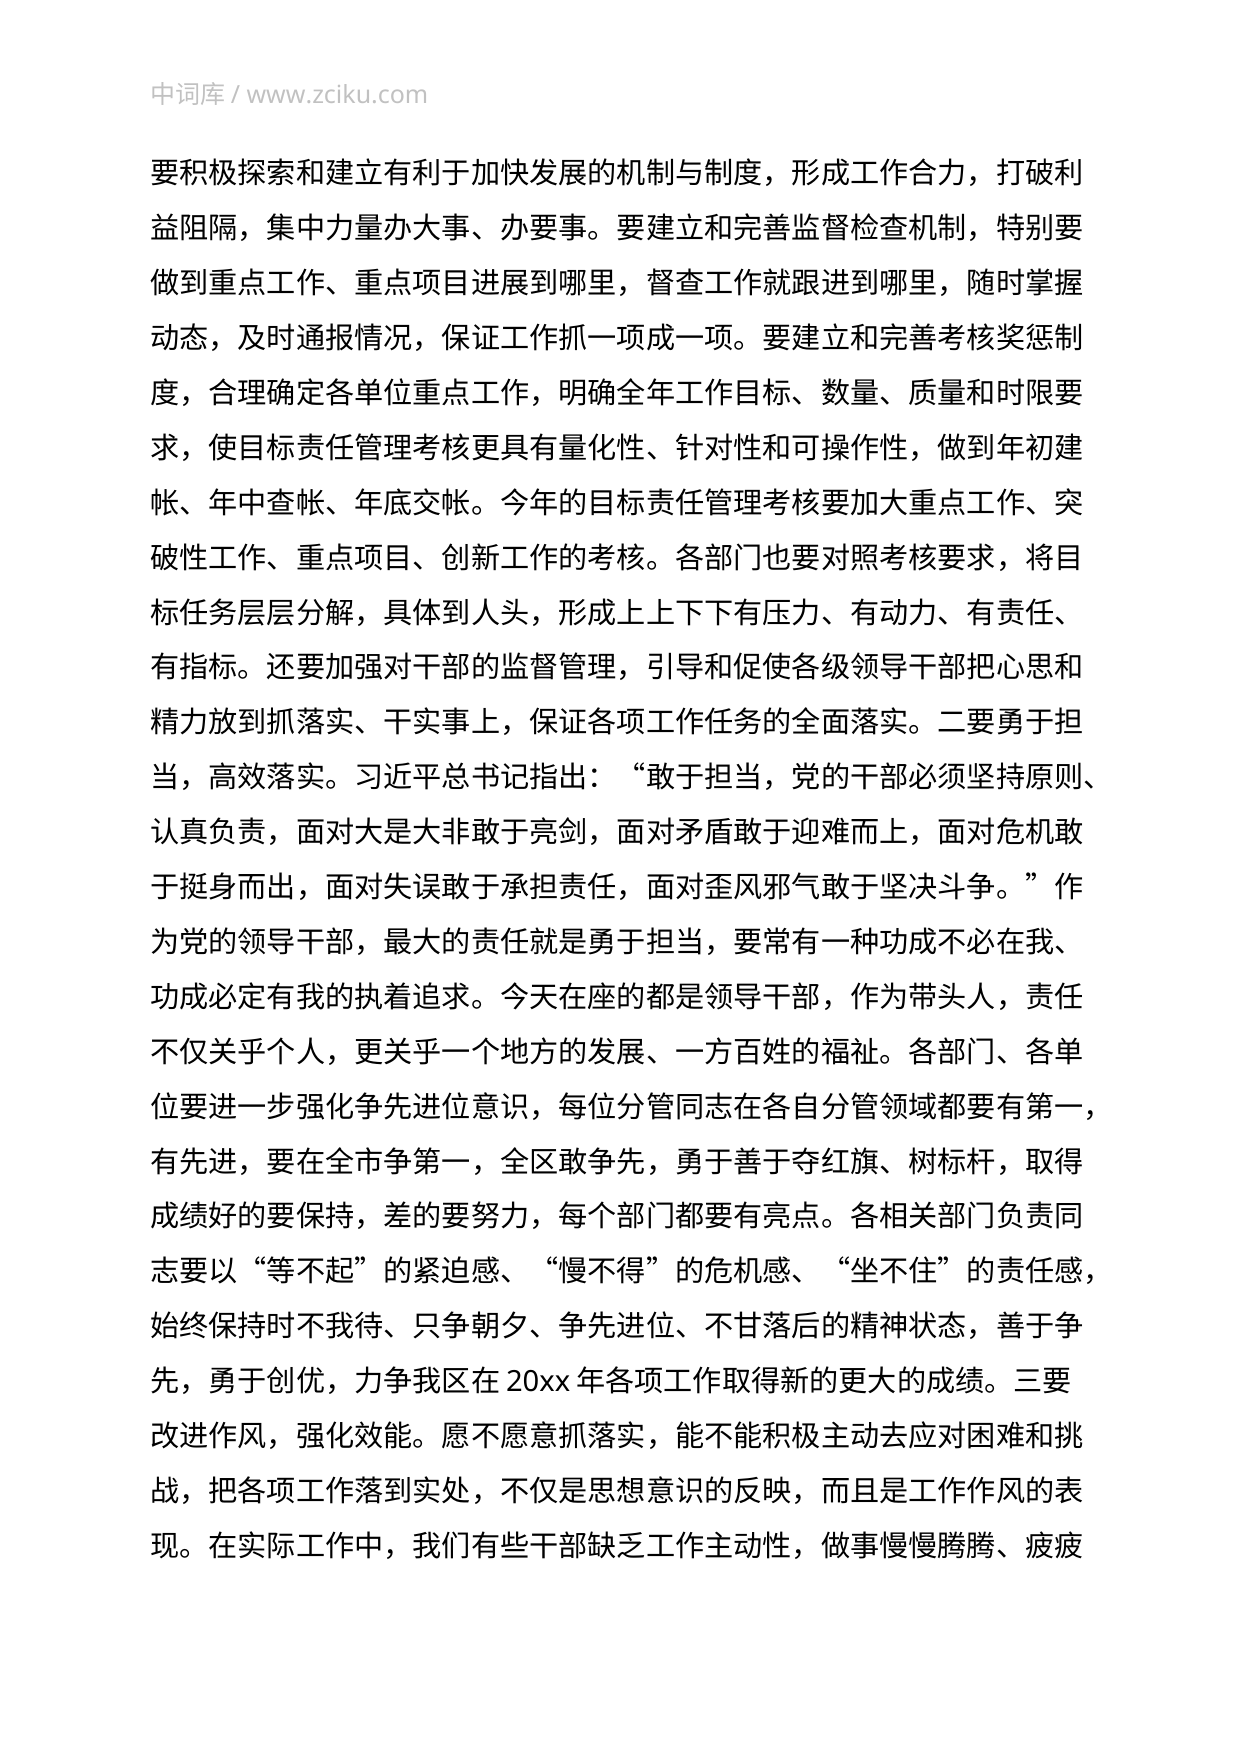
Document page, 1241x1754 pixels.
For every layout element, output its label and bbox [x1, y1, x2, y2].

text [150, 150, 1090, 1565]
